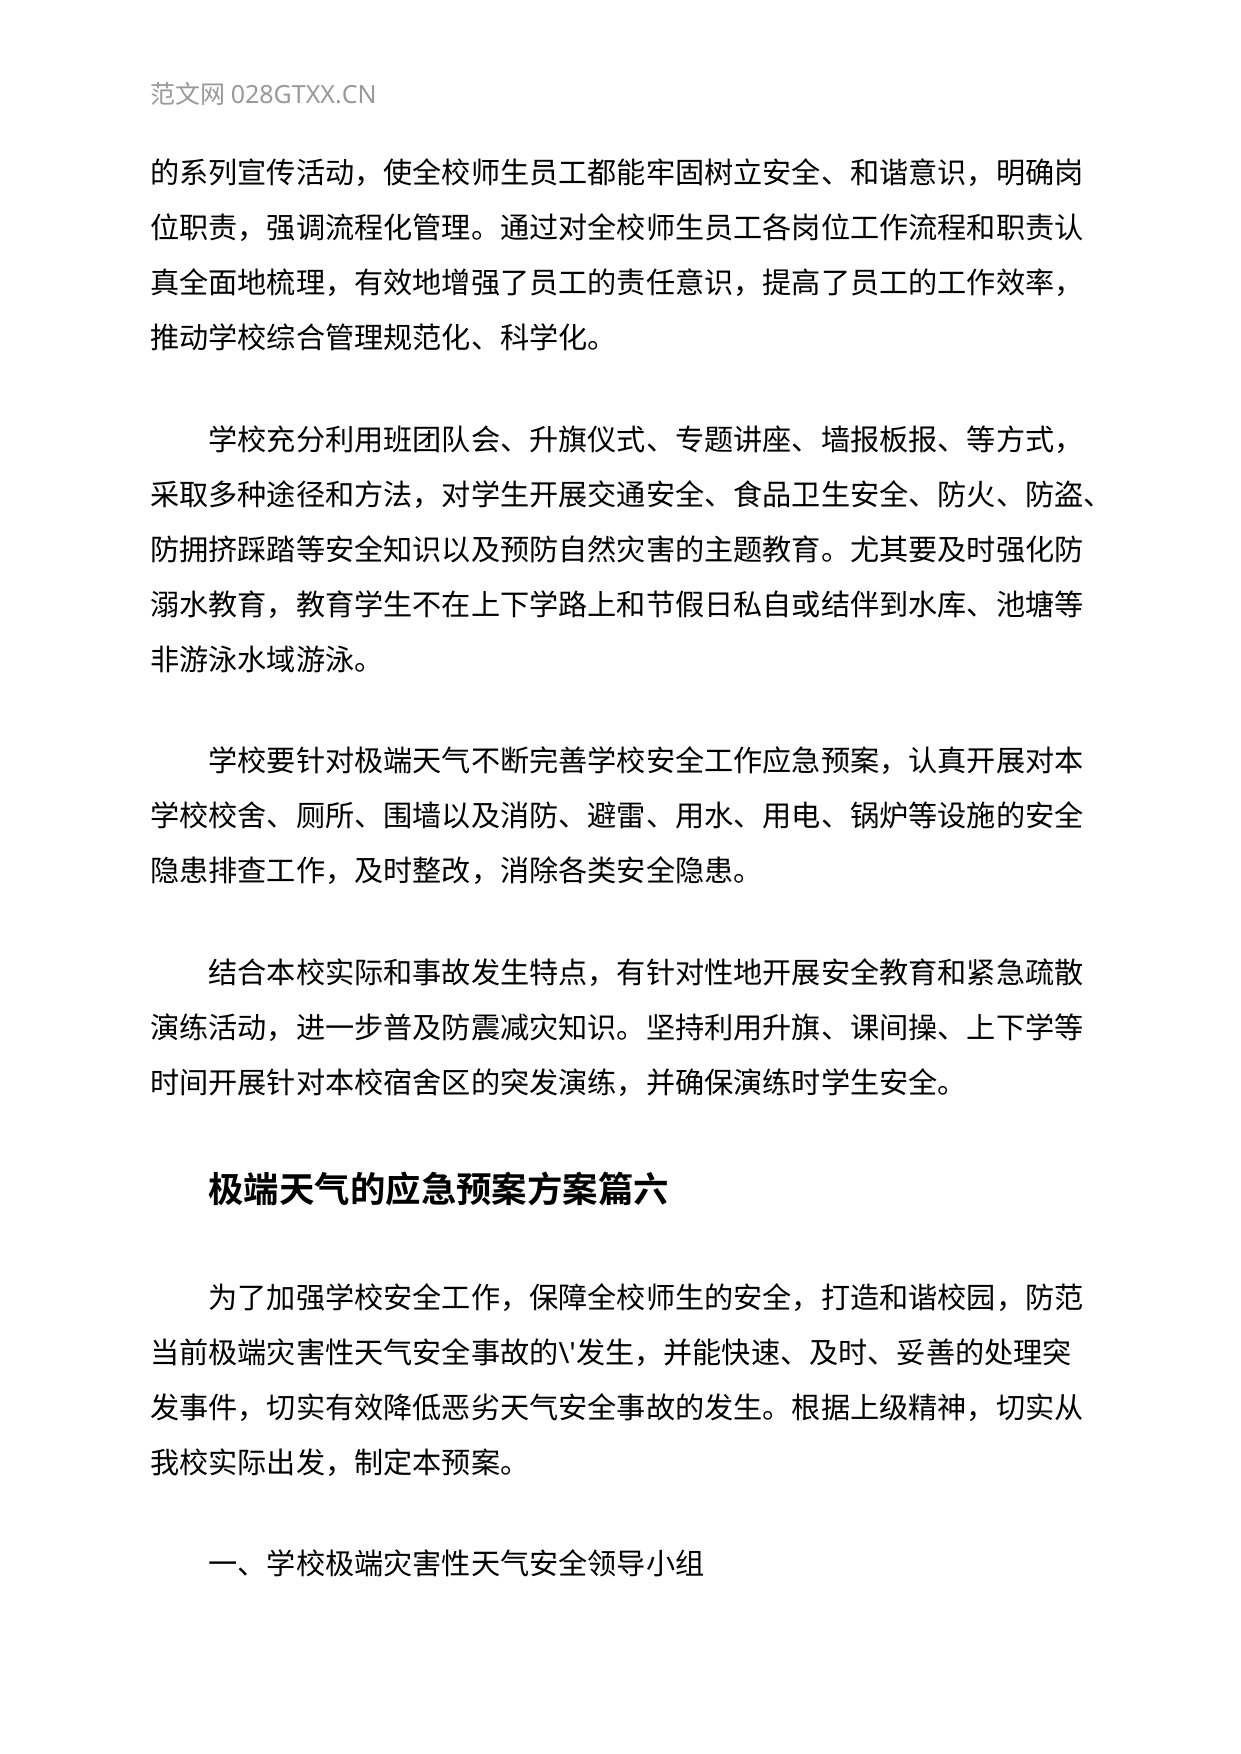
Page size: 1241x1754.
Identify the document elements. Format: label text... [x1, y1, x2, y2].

text 学校要针对极端天气不断完善学校安全工作应急预案，认真开展对本学校校舍、厕所、围墙以及消防、避雷、用水、用电、锅炉等设施的安全隐患排查工作，及时整改，消除各类安全隐患。 [150, 738, 1090, 890]
text 结合本校实际和事故发生特点，有针对性地开展安全教育和紧急疏散演练活动，进一步普及防震减灾知识。坚持利用升旗、课间操、上下学等时间开展针对本校宿舍区的突发演练，并确保演练时学生安全。 [150, 949, 1090, 1101]
text 极端天气的应急预案方案篇六 [150, 1161, 1090, 1212]
text 为了加强学校安全工作，保障全校师生的安全，打造和谐校园，防范当前极端灾害性天气安全事故的\'发生，并能快速、及时、妥善的处理突发事件，切实有效降低恶劣天气安全事故的发生。根据上级精神，切实从我校实际出发，制定本预案。 [150, 1274, 1090, 1481]
text 学校充分利用班团队会、升旗仪式、专题讲座、墙报板报、等方式，采取多种途径和方法，对学生开展交通安全、食品卫生安全、防火、防盗、防拥挤踩踏等安全知识以及预防自然灾害的主题教育。尤其要及时强化防溺水教育，教育学生不在上下学路上和节假日私自或结伴到水库、池塘等非游泳水域游泳。 [150, 416, 1090, 678]
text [150, 150, 1090, 357]
text 一、学校极端灾害性天气安全领导小组 [150, 1541, 1090, 1583]
